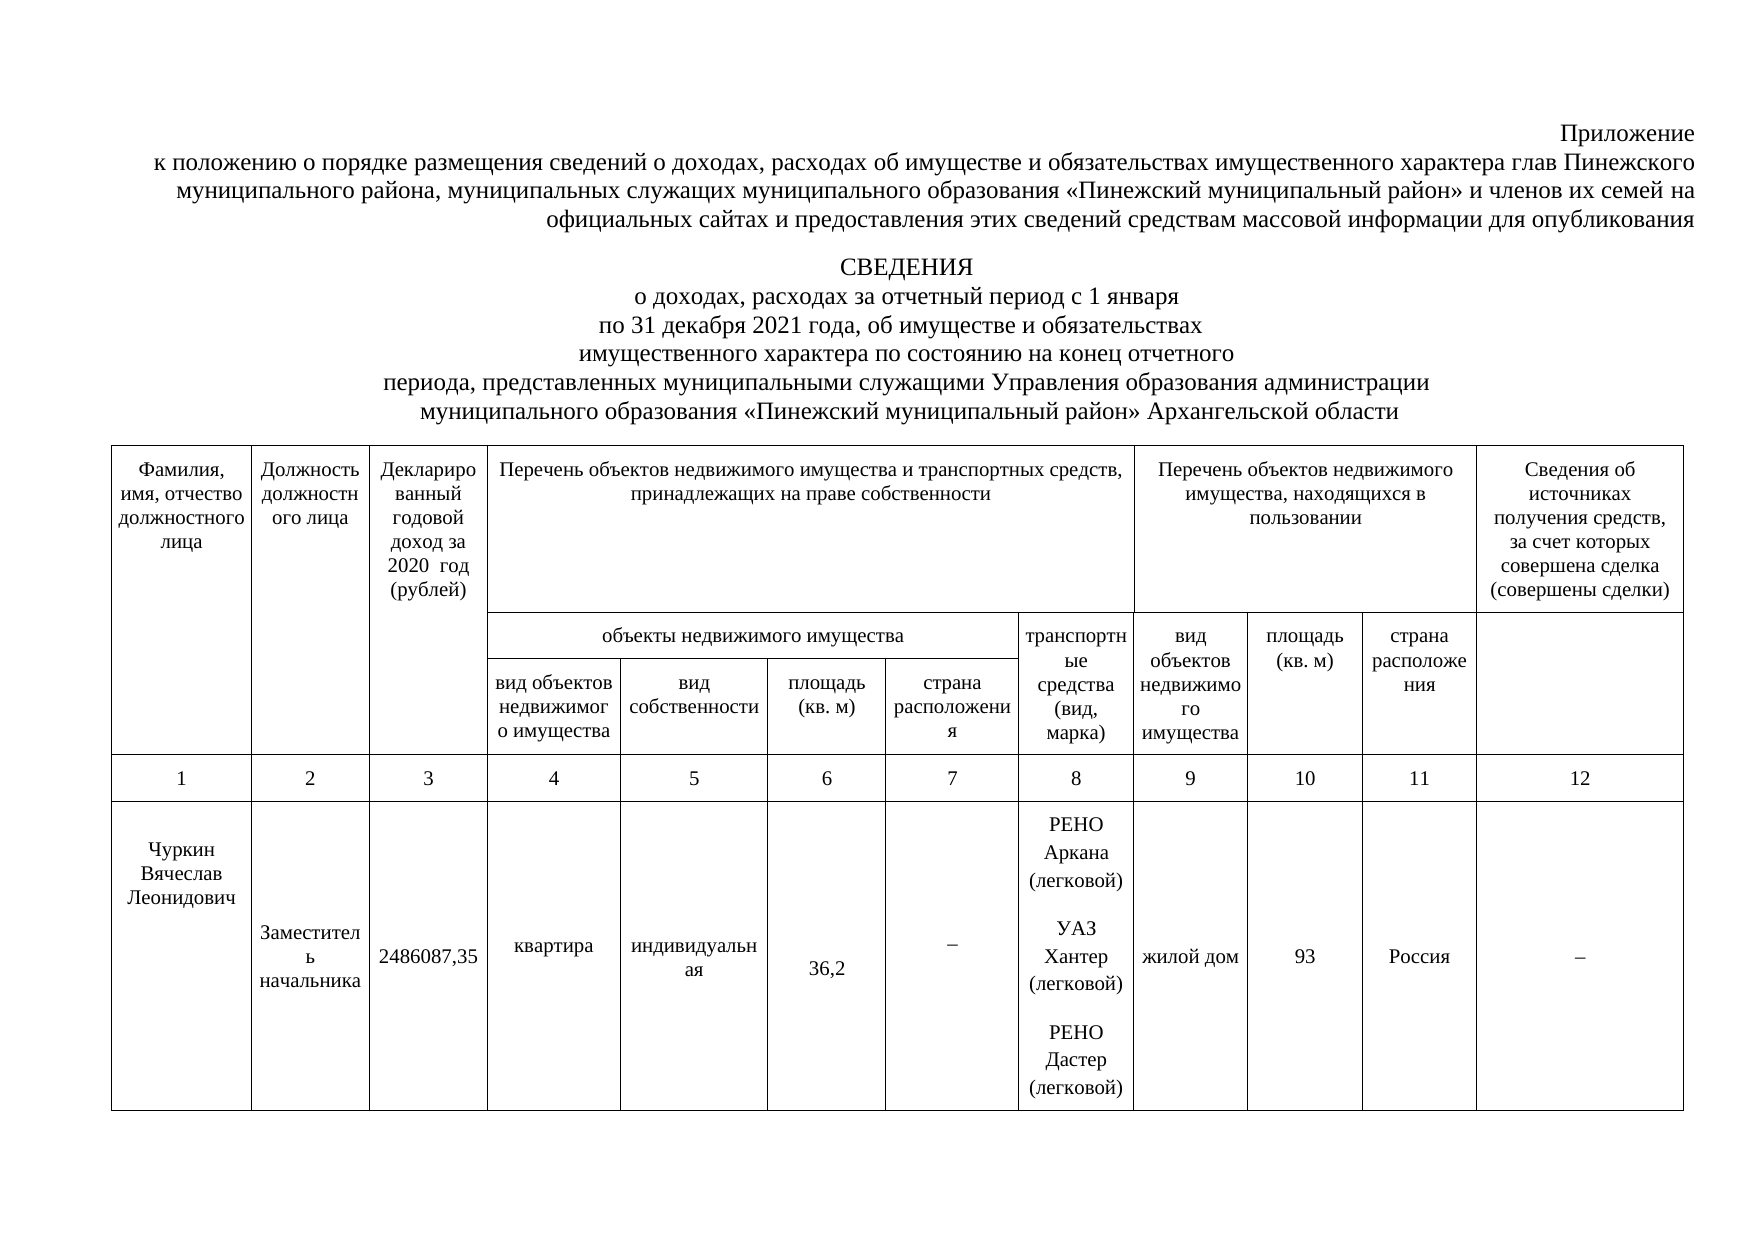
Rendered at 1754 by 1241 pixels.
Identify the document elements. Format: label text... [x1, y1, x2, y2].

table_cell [1019, 802, 1133, 1109]
table_cell 2 [252, 755, 369, 801]
table_cell 3 [370, 755, 487, 801]
table_cell 6 [768, 755, 885, 801]
table_cell индивидуальная [621, 802, 767, 1109]
table_cell 12 [1477, 755, 1683, 801]
table_cell объекты недвижимого имущества [488, 613, 1018, 658]
table_cell страна расположения [1363, 613, 1476, 754]
table_cell площадь (кв. м) [768, 659, 885, 754]
table_cell площадь (кв. м) [1248, 613, 1362, 754]
text о доходах, расходах за отчетный период с 1 января [118, 281, 1695, 310]
table_cell 7 [886, 755, 1018, 801]
table_cell 10 [1248, 755, 1362, 801]
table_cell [252, 802, 369, 1109]
table_cell 1 [112, 755, 251, 801]
table_cell вид собственности [621, 659, 767, 754]
table_header Перечень объектов недвижимого имущества, находящихся в пользовании [1135, 446, 1476, 612]
table_header Должность должностного лица [252, 446, 369, 754]
text муниципального образования «Пинежский муниципальный район» Архангельской области [118, 396, 1695, 425]
table_cell [1477, 613, 1683, 754]
table_cell страна расположения [886, 659, 1018, 754]
table_cell 2486087,35 [370, 802, 487, 1109]
text по 31 декабря 2021 года, об имуществе и обязательствах [118, 310, 1683, 338]
table_cell 11 [1363, 755, 1476, 801]
table_header Декларированный годовой доход за 2020 год (рублей) [370, 446, 487, 754]
table_cell 5 [621, 755, 767, 801]
table_cell – [1477, 802, 1683, 1109]
text Приложение [118, 118, 1695, 147]
table_cell вид объектов недвижимого имущества [1134, 613, 1247, 754]
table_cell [112, 802, 251, 1109]
text имущественного характера по состоянию на конец отчетного [118, 338, 1695, 367]
table_cell Россия [1363, 802, 1476, 1109]
table_cell вид объектов недвижимого имущества [488, 659, 620, 754]
text периода, представленных муниципальными служащими Управления образования администрации [118, 367, 1695, 396]
table_cell 93 [1248, 802, 1362, 1109]
table_cell 4 [488, 755, 620, 801]
table_cell транспортные средства (вид, марка) [1019, 613, 1133, 754]
table_header Сведения об источниках получения средств, за счет которых совершена сделка (совершены сделки) [1477, 446, 1683, 612]
table_cell жилой дом [1134, 802, 1247, 1109]
table_header Фамилия, имя, отчество должностного лица [112, 446, 251, 754]
table_cell – [886, 802, 1018, 1109]
table_cell 36,2 [768, 802, 885, 1109]
text СВЕДЕНИЯ [118, 252, 1695, 281]
table_cell 9 [1134, 755, 1247, 801]
table_cell 8 [1019, 755, 1133, 801]
table_header Перечень объектов недвижимого имущества и транспортных средств, принадлежащих на праве собственности [488, 446, 1134, 612]
text к положению о порядке размещения сведений о доходах, расходах об имуществе и обязательствах имущественного характера глав Пинежского муниципального района, муниципальных служащих муниципального образования «Пинежский муниципальный район» и членов их семей на официальных сайтах и предоставления этих сведений средствам массовой информации для опубликования [118, 147, 1695, 233]
table_cell квартира [488, 802, 620, 1109]
